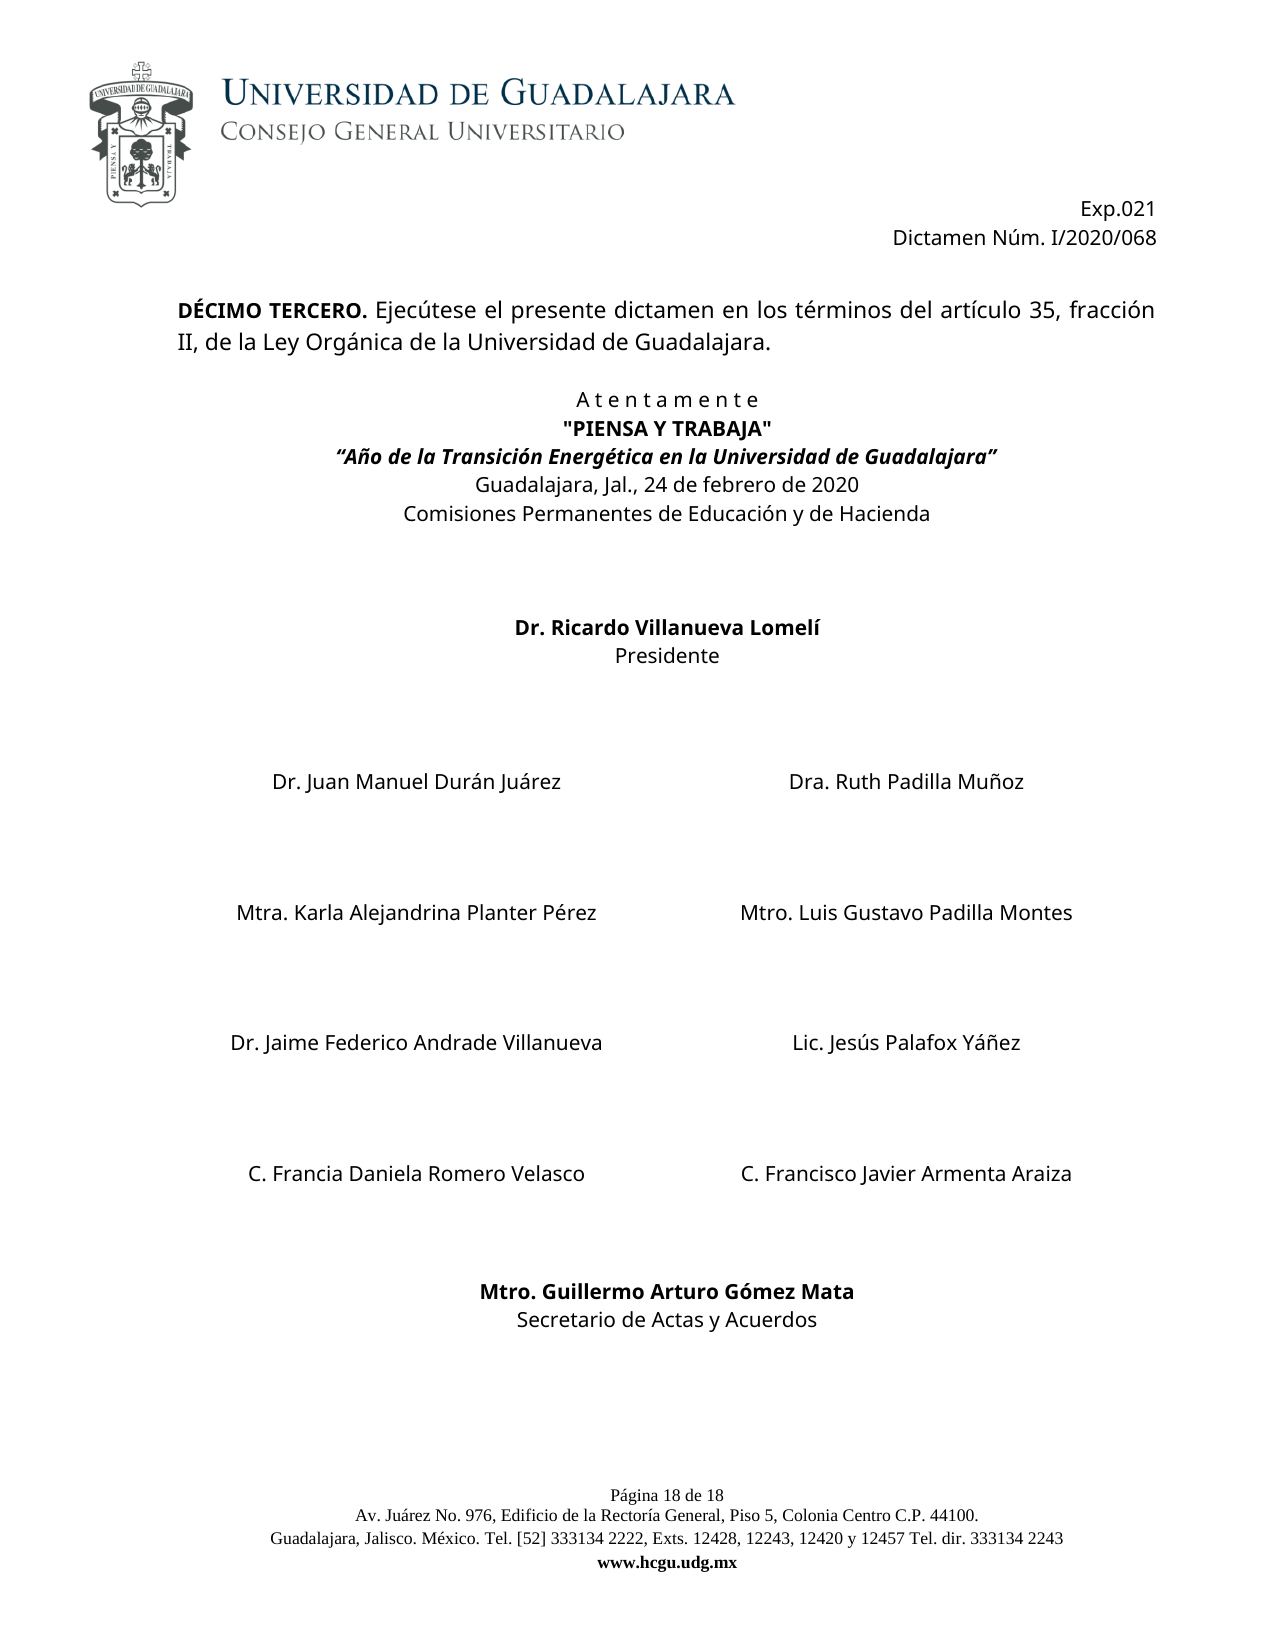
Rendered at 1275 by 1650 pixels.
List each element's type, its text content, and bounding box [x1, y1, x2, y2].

table_cell C. Francisco Javier Armenta Araiza [656, 1061, 1157, 1192]
text "PIENSA Y TRABAJA" [177, 414, 1157, 442]
text Mtro. Guillermo Arturo Gómez Mata [177, 1277, 1157, 1305]
text Presidente [177, 641, 1157, 669]
text Secretario de Actas y Acuerdos [177, 1305, 1157, 1334]
text Comisiones Permanentes de Educación y de Hacienda [177, 499, 1157, 527]
text DÉCIMO TERCERO. Ejecútese el presente dictamen en los términos del artículo 35, fracción II, de la Ley Orgánica de la Universidad de Guadalajara. [177, 294, 1157, 357]
table_cell Mtra. Karla Alejandrina Planter Pérez [177, 800, 656, 931]
table_cell Lic. Jesús Palafox Yáñez [656, 931, 1157, 1061]
text Guadalajara, Jal., 24 de febrero de 2020 [177, 471, 1157, 499]
table_cell Mtro. Luis Gustavo Padilla Montes [656, 800, 1157, 931]
table_cell C. Francia Daniela Romero Velasco [177, 1061, 656, 1192]
table_header Dr. Juan Manuel Durán Juárez [177, 670, 656, 800]
table_cell Dr. Jaime Federico Andrade Villanueva [177, 931, 656, 1061]
picture [1, 1, 1274, 268]
text A t e n t a m e n t e [177, 385, 1157, 414]
text Dr. Ricardo Villanueva Lomelí [177, 613, 1157, 641]
table_header Dra. Ruth Padilla Muñoz [656, 670, 1157, 800]
text “Año de la Transición Energética en la Universidad de Guadalajara” [177, 442, 1157, 471]
